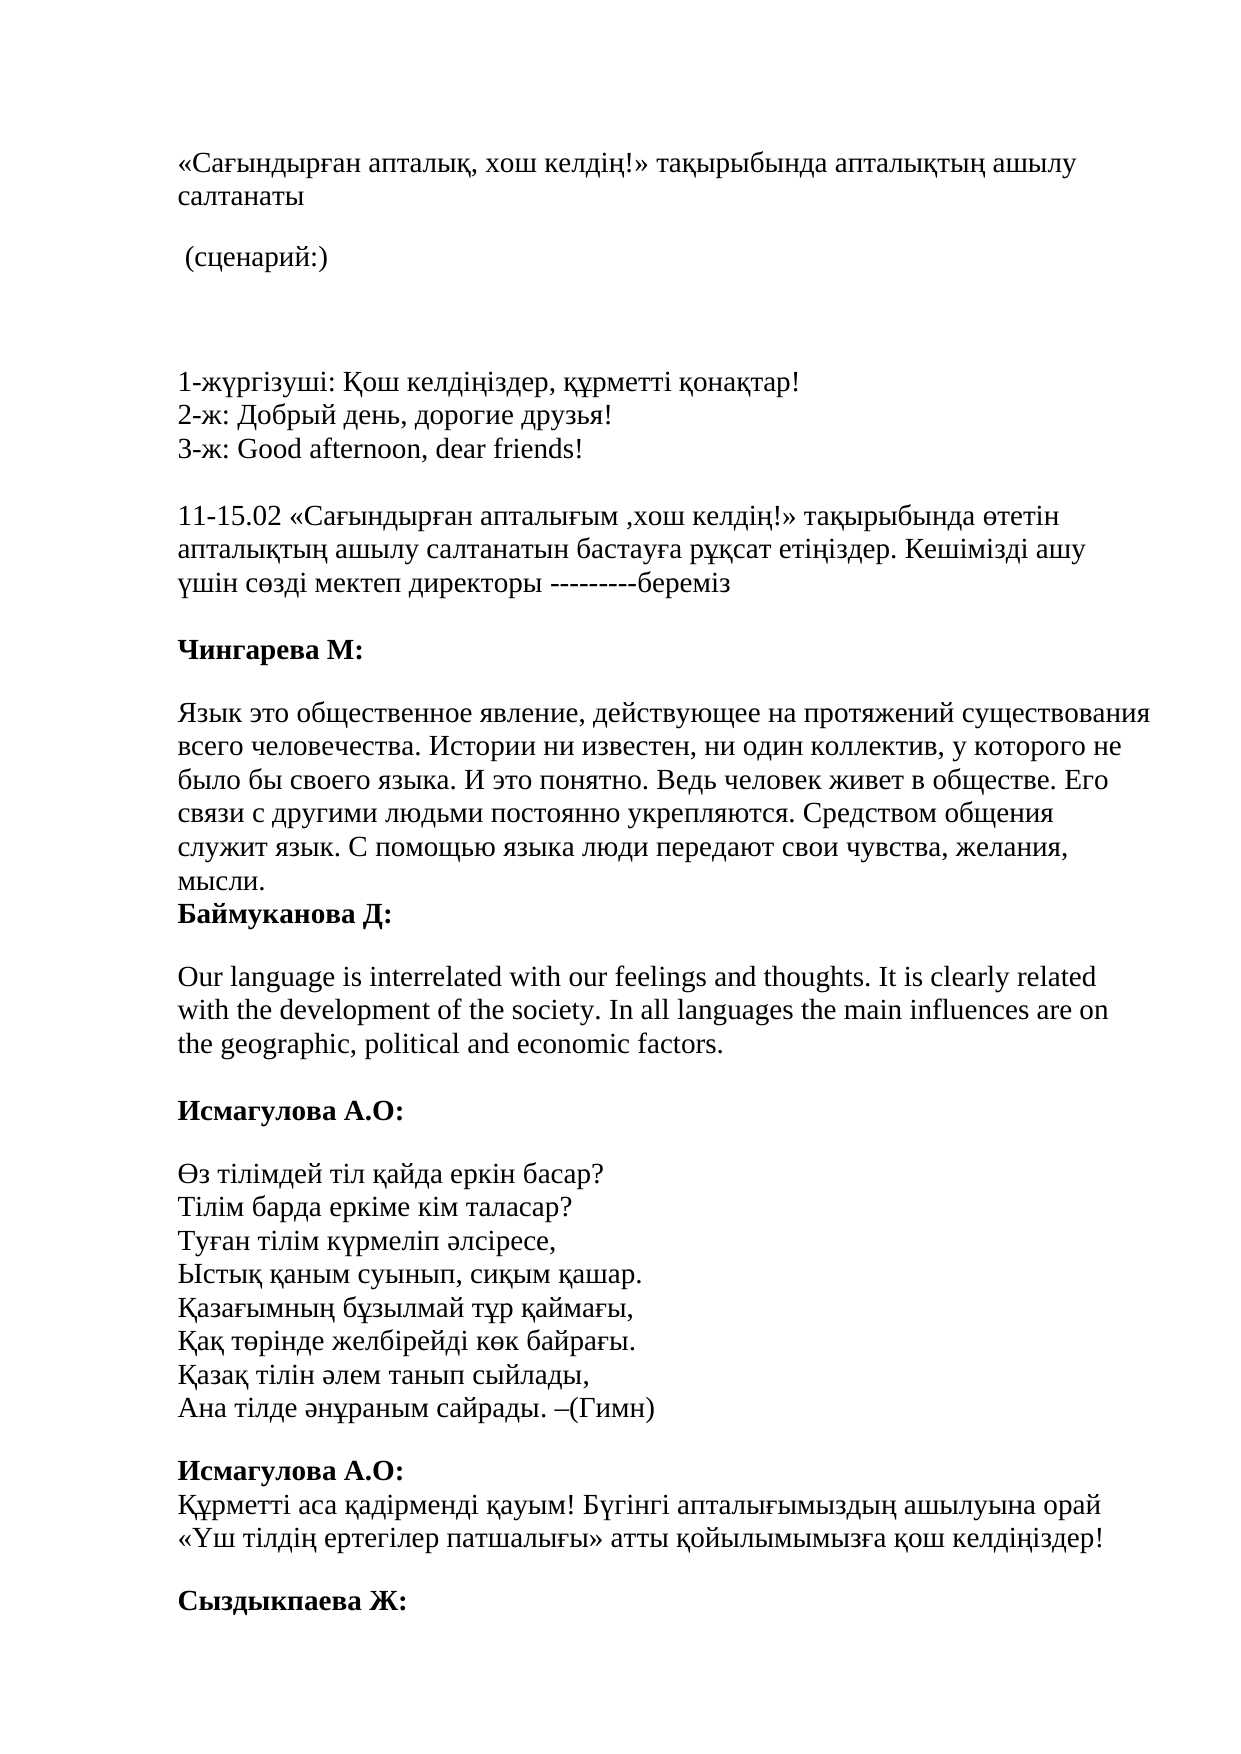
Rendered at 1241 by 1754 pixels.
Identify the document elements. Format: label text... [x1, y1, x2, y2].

text Өз тілімдей тіл қайда еркін басар? Тілім барда еркіме кім таласар? Туған тілім күрмеліп әлсіресе, Ыстық қаным суынып, сиқым қашар. Қазағымның бұзылмай тұр қаймағы, Қақ төрінде желбірейді көк байрағы. Қазақ тілін әлем танып сыйлады, Ана тілде әнұраным сайрады. –(Гимн) [177, 1156, 1152, 1424]
text Исмагулова А.О: Құрметті аса қадірменді қауым! Бүгінгі апталығымыздың ашылуына орай «Үш тілдің ертегілер патшалығы» атты қойылымымызға қош келдіңіздер! [177, 1453, 1152, 1554]
text «Сағындырған апталық, хош келдің!» тақырыбында апталықтың ашылу салтанаты [177, 145, 1152, 212]
text (сценарий:) [177, 239, 1152, 335]
text 1-жүргізуші: Қош келдіңіздер, құрметті қонақтар! 2-ж: Добрый день, дорогие друзья! 3-ж: Good afternoon, dear friends! 11-15.02 «Сағындырған апталығым ,хош келдің!» тақырыбында өтетін апталықтың ашылу салтанатын бастауға рұқсат етіңіздер. Кешімізді ашу үшін сөзді мектеп директоры ---------береміз Чингарева М: [177, 364, 1152, 666]
text Сыздыкпаева Ж: [177, 1583, 1152, 1617]
text Язык это общественное явление, действующее на протяжений существования всего человечества. Истории ни известен, ни один коллектив, у которого не было бы своего языка. И это понятно. Ведь человек живет в обществе. Его связи с другими людьми постоянно укрепляются. Средством общения служит язык. С помощью языка люди передают свои чувства, желания, мысли. Баймуканова Д: [177, 695, 1152, 930]
text Our language is interrelated with our feelings and thoughts. It is clearly related with the development of the society. In all languages the main influences are on the geographic, political and economic factors. Исмагулова А.О: [177, 959, 1152, 1127]
